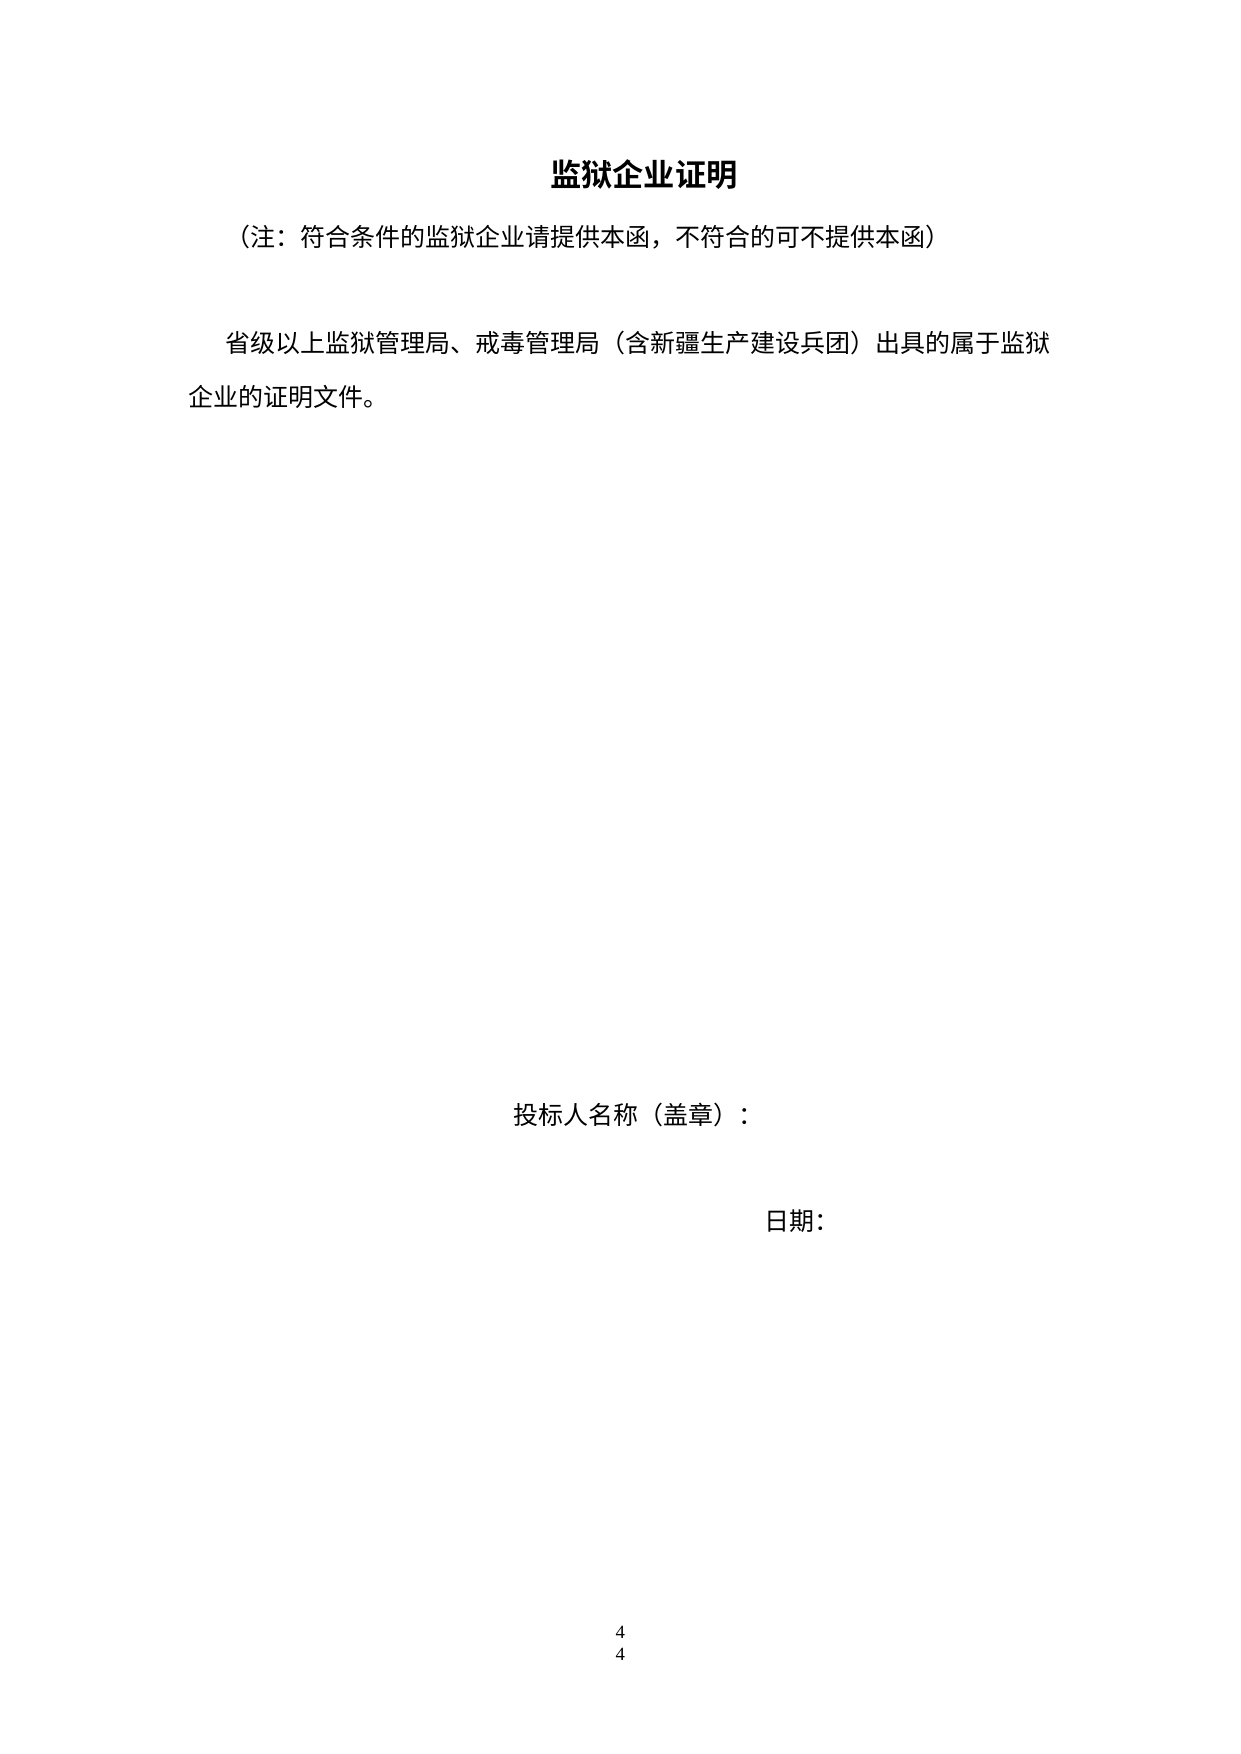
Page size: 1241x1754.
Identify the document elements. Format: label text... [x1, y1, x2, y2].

text 日期： 残疾人福利性单位声明函 [188, 1201, 1052, 1237]
text （注：符合条件的监狱企业请提供本函，不符合的可不提供本函） [188, 218, 1052, 254]
text 省级以上监狱管理局、戒毒管理局（含新疆生产建设兵团）出具的属于监狱企业的证明文件。 [188, 323, 1052, 414]
text 监狱企业证明 [235, 150, 1052, 195]
text 投标人名称（盖章）： [188, 1096, 1052, 1132]
